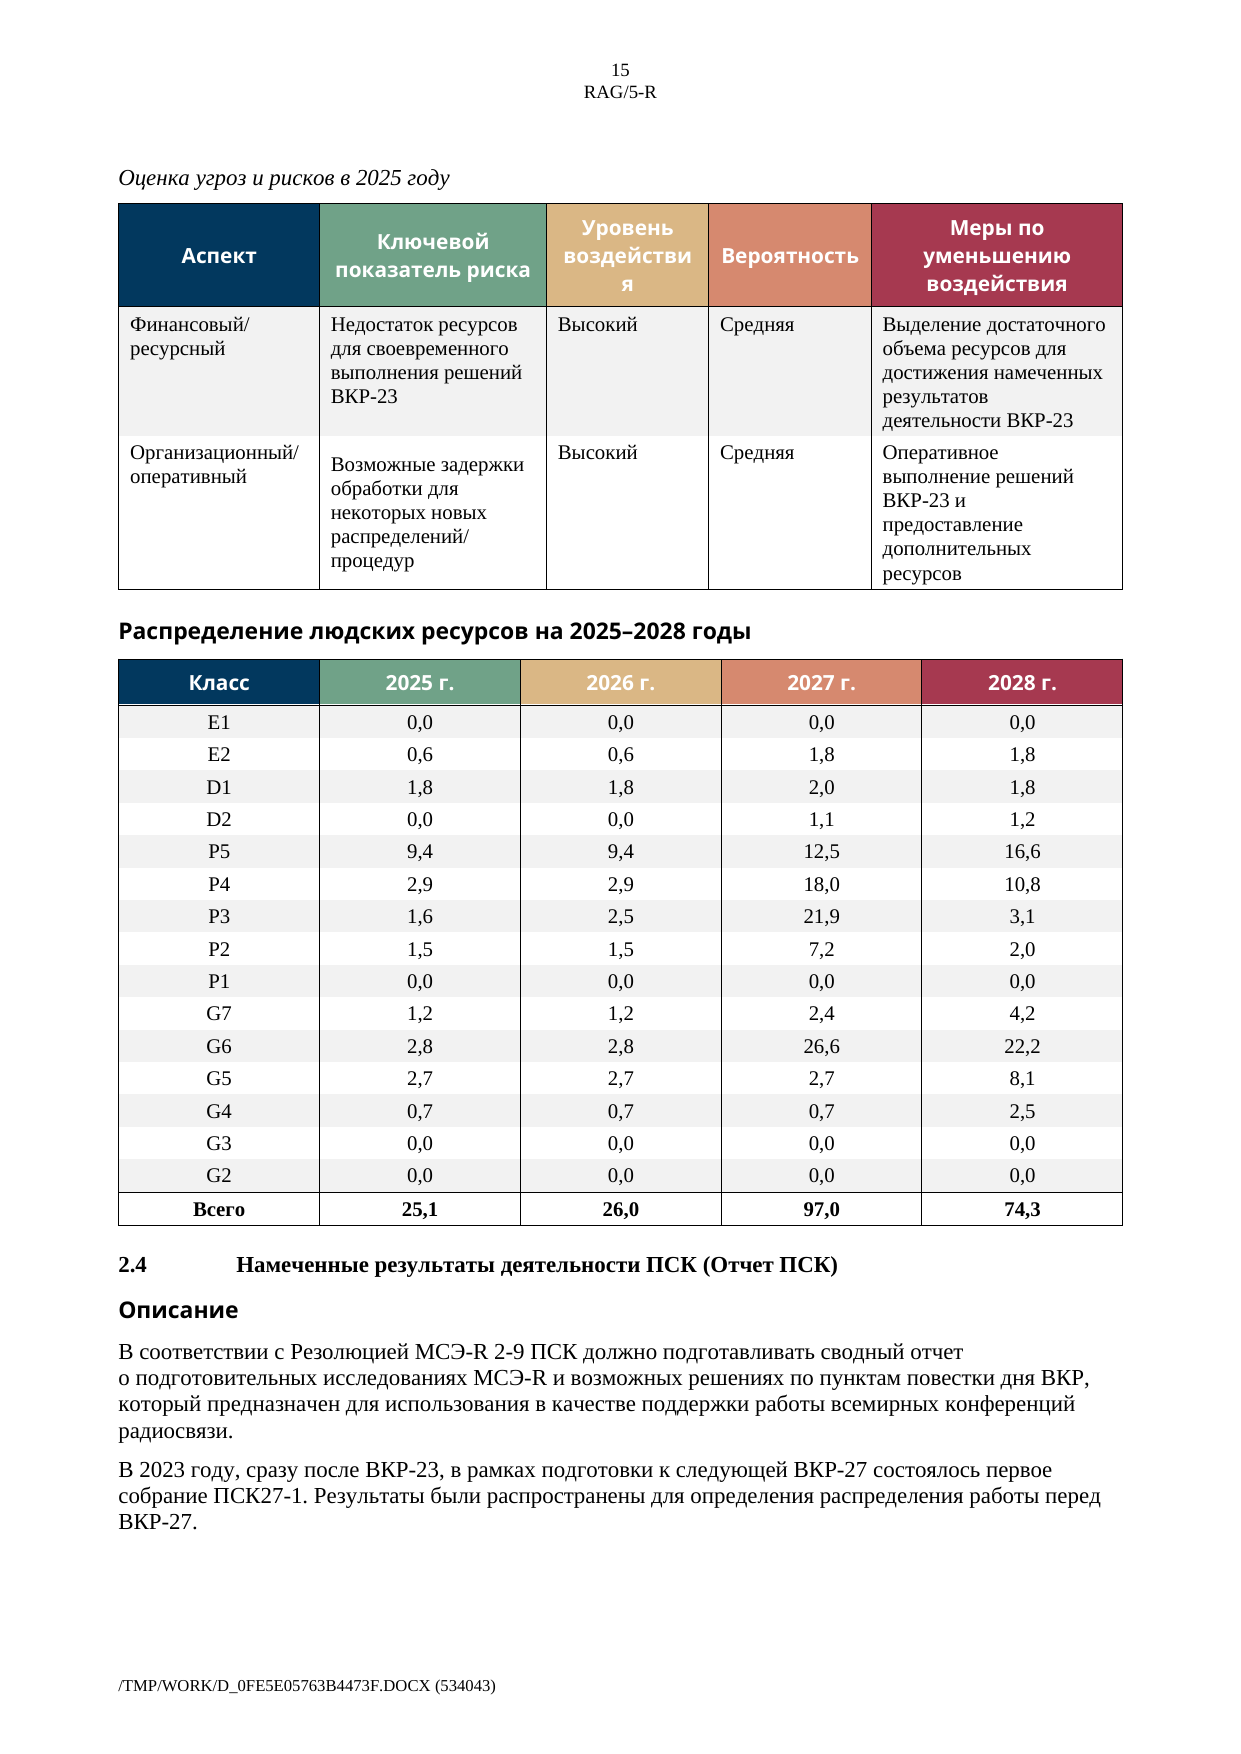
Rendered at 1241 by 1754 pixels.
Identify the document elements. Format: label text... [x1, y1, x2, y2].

table_cell D2 [119, 803, 319, 835]
table_cell G3 [119, 1127, 319, 1159]
table_cell D1 [119, 770, 319, 803]
table_cell 1,6 [320, 900, 520, 932]
table_cell 4,2 [922, 997, 1122, 1029]
table_cell Средняя [709, 307, 871, 436]
text В 2023 году, сразу после ВКР-23, в рамках подготовки к следующей ВКР-27 состоялось первое собрание ПСК27-1. Результаты были распространены для определения распределения работы перед ВКР-27. [118, 1456, 1122, 1535]
table_cell P4 [119, 868, 319, 900]
table_cell E1 [119, 706, 319, 738]
table_cell 0,0 [722, 1127, 921, 1159]
table_cell 0,0 [521, 706, 721, 738]
table_cell 9,4 [320, 835, 520, 868]
table_cell 8,1 [922, 1062, 1122, 1094]
table_cell 21,9 [722, 900, 921, 932]
table_cell 3,1 [922, 900, 1122, 932]
subtitle Распределение людских ресурсов на 2025–2028 годы [118, 615, 1122, 646]
table_cell 2,0 [722, 770, 921, 803]
table_cell 12,5 [722, 835, 921, 868]
table_cell 1,8 [521, 770, 721, 803]
table_cell 0,0 [320, 1159, 520, 1192]
table_cell 1,5 [521, 933, 721, 965]
table_cell 26,0 [521, 1193, 721, 1225]
table_cell 18,0 [722, 868, 921, 900]
table_cell 0,0 [722, 706, 921, 738]
table_cell P2 [119, 933, 319, 965]
table_cell 1,5 [320, 933, 520, 965]
table_header Ключевой показатель риска [320, 204, 546, 306]
table_cell 25,1 [320, 1193, 520, 1225]
table_cell P5 [119, 835, 319, 868]
table_cell 0,7 [722, 1094, 921, 1127]
text В соответствии с Резолюцией МСЭ-R 2-9 ПСК должно подготавливать сводный отчет о подготовительных исследованиях МСЭ-R и возможных решениях по пунктам повестки дня ВКР, который предназначен для использования в качестве поддержки работы всемирных конференций радиосвязи. [118, 1338, 1122, 1443]
table_cell 2,7 [521, 1062, 721, 1094]
table_cell 2,9 [521, 868, 721, 900]
table_cell 0,0 [922, 1159, 1122, 1192]
table_cell 1,2 [521, 997, 721, 1029]
table_cell 9,4 [521, 835, 721, 868]
table_cell 0,0 [320, 1127, 520, 1159]
table_cell 22,2 [922, 1030, 1122, 1062]
table_header 2025 г. [320, 660, 520, 704]
table_cell 2,8 [521, 1030, 721, 1062]
table_cell Высокий [547, 307, 708, 436]
table_cell Возможные задержки обработки для некоторых новых распределений/ процедур [320, 436, 546, 589]
table_cell 0,0 [320, 706, 520, 738]
table_header 2028 г. [922, 660, 1122, 704]
table_cell E2 [119, 738, 319, 770]
table_cell G4 [119, 1094, 319, 1127]
table_cell G6 [119, 1030, 319, 1062]
table_cell 2,5 [521, 900, 721, 932]
table_cell P3 [119, 900, 319, 932]
table_header Вероятность [709, 204, 871, 306]
table_cell 0,0 [320, 803, 520, 835]
table_cell 2,7 [722, 1062, 921, 1094]
table_cell 0,6 [521, 738, 721, 770]
table_cell 0,0 [521, 1159, 721, 1192]
table_cell 0,0 [521, 803, 721, 835]
table_cell Всего [119, 1193, 319, 1225]
table_cell 2,5 [922, 1094, 1122, 1127]
table_cell Оперативное выполнение решений ВКР-23 и предоставление дополнительных ресурсов [872, 436, 1122, 589]
table_cell 97,0 [722, 1193, 921, 1225]
table_cell 7,2 [722, 933, 921, 965]
subtitle Описание [118, 1294, 1122, 1325]
table_cell Недостаток ресурсов для своевременного выполнения решений ВКР-23 [320, 307, 546, 436]
table_cell 16,6 [922, 835, 1122, 868]
table_cell Средняя [709, 436, 871, 589]
table_cell Организационный/оперативный [119, 436, 319, 589]
table_cell 2,0 [922, 933, 1122, 965]
table_header Аспект [119, 204, 319, 306]
table_cell 0,0 [922, 965, 1122, 997]
table_header Класс [119, 660, 319, 704]
table_cell 0,7 [320, 1094, 520, 1127]
table_cell 1,2 [922, 803, 1122, 835]
table_cell 0,0 [922, 706, 1122, 738]
table_cell G5 [119, 1062, 319, 1094]
table_cell Высокий [547, 436, 708, 589]
table_cell 2,4 [722, 997, 921, 1029]
table_cell 0,0 [722, 965, 921, 997]
table_cell G2 [119, 1159, 319, 1192]
table_cell 0,0 [521, 965, 721, 997]
table_header Меры по уменьшению воздействия [872, 204, 1122, 306]
table_cell 1,8 [722, 738, 921, 770]
table_cell 1,2 [320, 997, 520, 1029]
table_header 2027 г. [722, 660, 921, 704]
table_cell 26,6 [722, 1030, 921, 1062]
subtitle Оценка угроз и рисков в 2025 году [118, 164, 1122, 191]
table_cell Выделение достаточного объема ресурсов для достижения намеченных результатов деятельности ВКР-23 [872, 307, 1122, 436]
table_cell Финансовый/ ресурсный [119, 307, 319, 436]
table_cell 0,0 [722, 1159, 921, 1192]
table_cell 1,1 [722, 803, 921, 835]
table_cell 2,9 [320, 868, 520, 900]
table_cell G7 [119, 997, 319, 1029]
table_cell 74,3 [922, 1193, 1122, 1225]
table_cell 0,0 [521, 1127, 721, 1159]
table_cell 1,8 [320, 770, 520, 803]
table_header 2026 г. [521, 660, 721, 704]
table_header Уровень воздействия [547, 204, 708, 306]
table_cell P1 [119, 965, 319, 997]
table_cell 0,0 [320, 965, 520, 997]
table_cell 2,8 [320, 1030, 520, 1062]
table_cell 10,8 [922, 868, 1122, 900]
table_cell 0,6 [320, 738, 520, 770]
table_cell 0,7 [521, 1094, 721, 1127]
table_cell 1,8 [922, 738, 1122, 770]
table_cell 1,8 [922, 770, 1122, 803]
subtitle 2.4 Намеченные результаты деятельности ПСК (Отчет ПСК) [118, 1251, 1122, 1277]
table_cell 0,0 [922, 1127, 1122, 1159]
table_cell 2,7 [320, 1062, 520, 1094]
